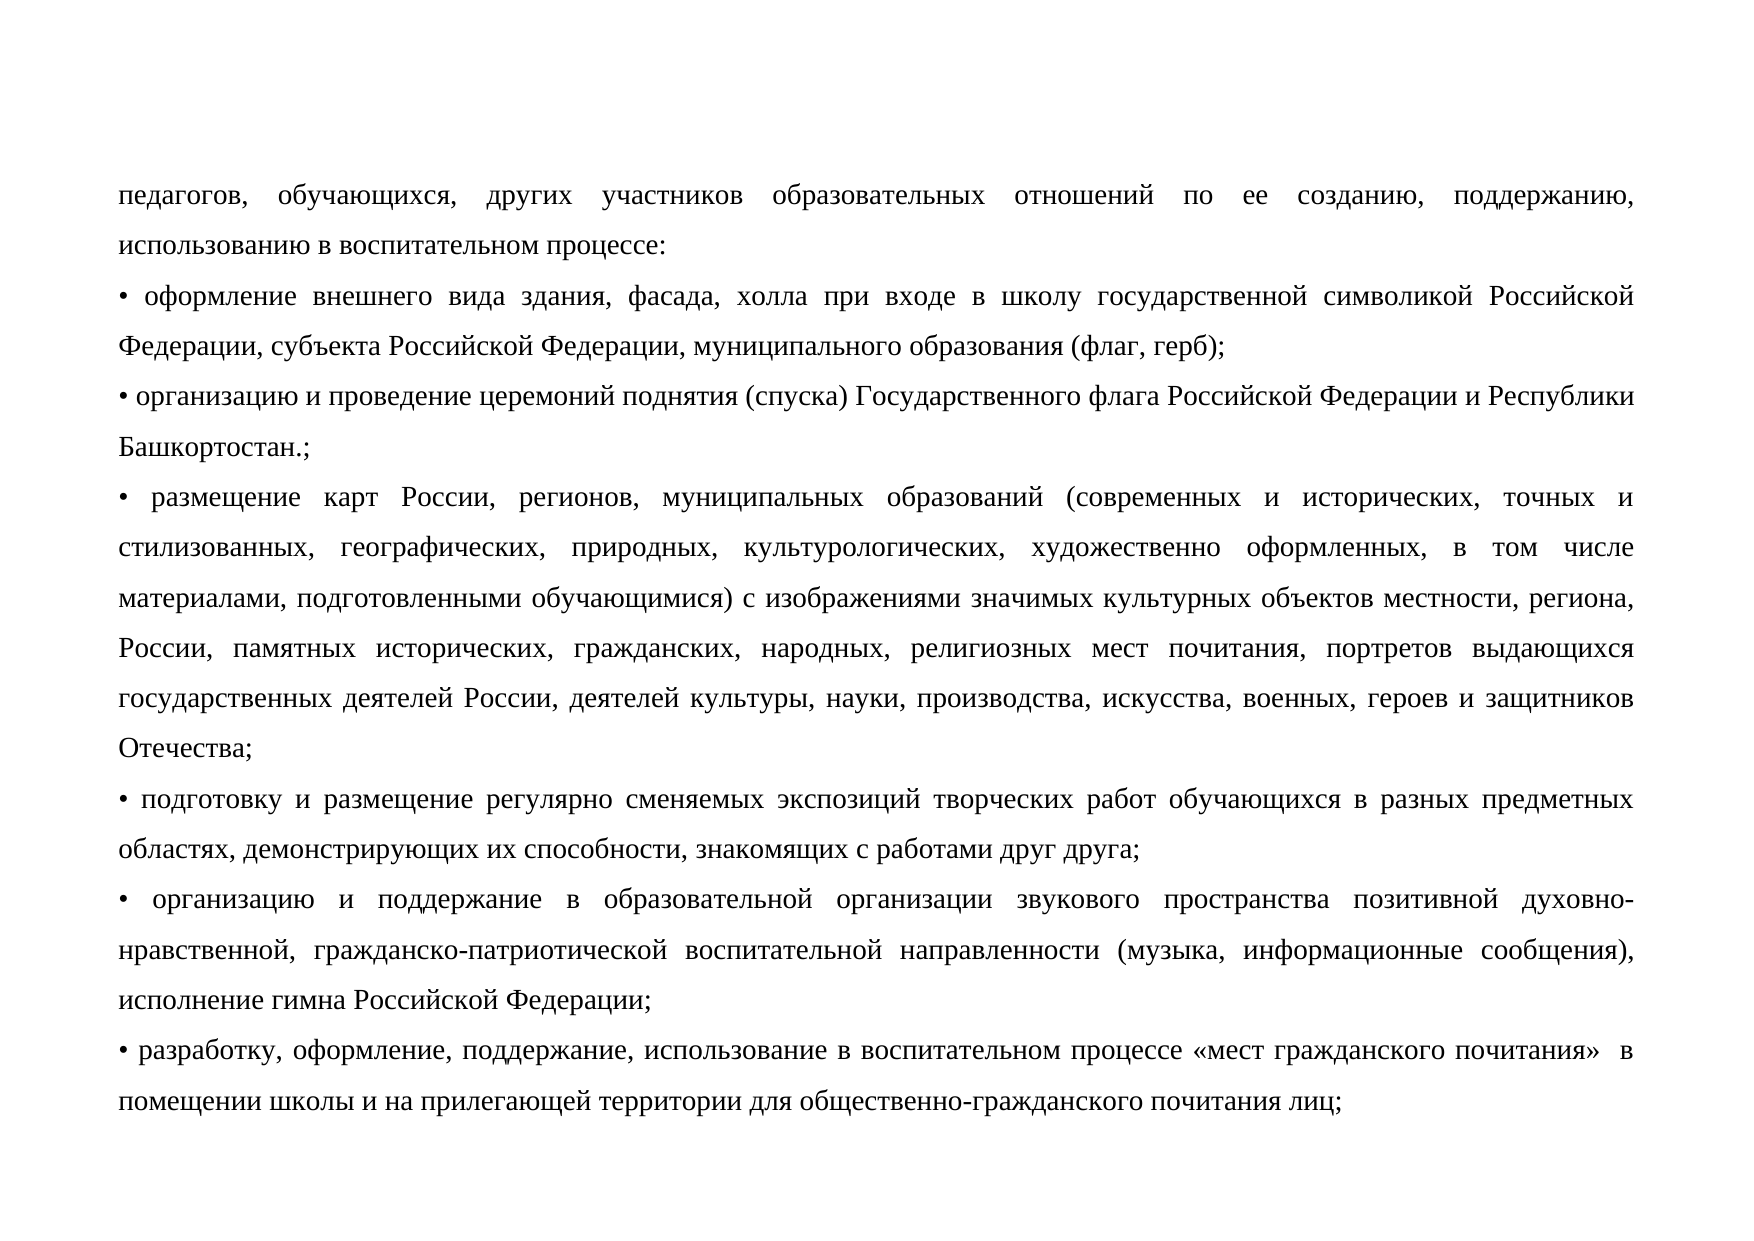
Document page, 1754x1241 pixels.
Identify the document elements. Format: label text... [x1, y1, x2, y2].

text • организацию и проведение церемоний поднятия (спуска) Государственного флага Российской Федерации и Республики Башкортостан.; [118, 378, 1636, 462]
text • размещение карт России, регионов, муниципальных образований (современных и исторических, точных и стилизованных, географических, природных, культурологических, художественно оформленных, в том числе материалами, подготовленными обучающимися) с изображениями значимых культурных объектов местности, региона, России, памятных исторических, гражданских, народных, религиозных мест почитания, портретов выдающихся государственных деятелей России, деятелей культуры, науки, производства, искусства, военных, героев и защитников Отечества; [118, 479, 1636, 764]
text • организацию и поддержание в образовательной организации звукового пространства позитивной духовно-нравственной, гражданско-патриотической воспитательной направленности (музыка, информационные сообщения), исполнение гимна Российской Федерации; [118, 882, 1636, 1016]
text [118, 177, 1636, 261]
text • подготовку и размещение регулярно сменяемых экспозиций творческих работ обучающихся в разных предметных областях, демонстрирующих их способности, знакомящих с работами друг друга; [118, 781, 1636, 865]
text • оформление внешнего вида здания, фасада, холла при входе в школу государственной символикой Российской Федерации, субъекта Российской Федерации, муниципального образования (флаг, герб); [118, 278, 1636, 362]
text • разработку, оформление, поддержание, использование в воспитательном процессе «мест гражданского почитания» в помещении школы и на прилегающей территории для общественно-гражданского почитания лиц; [118, 1032, 1636, 1116]
